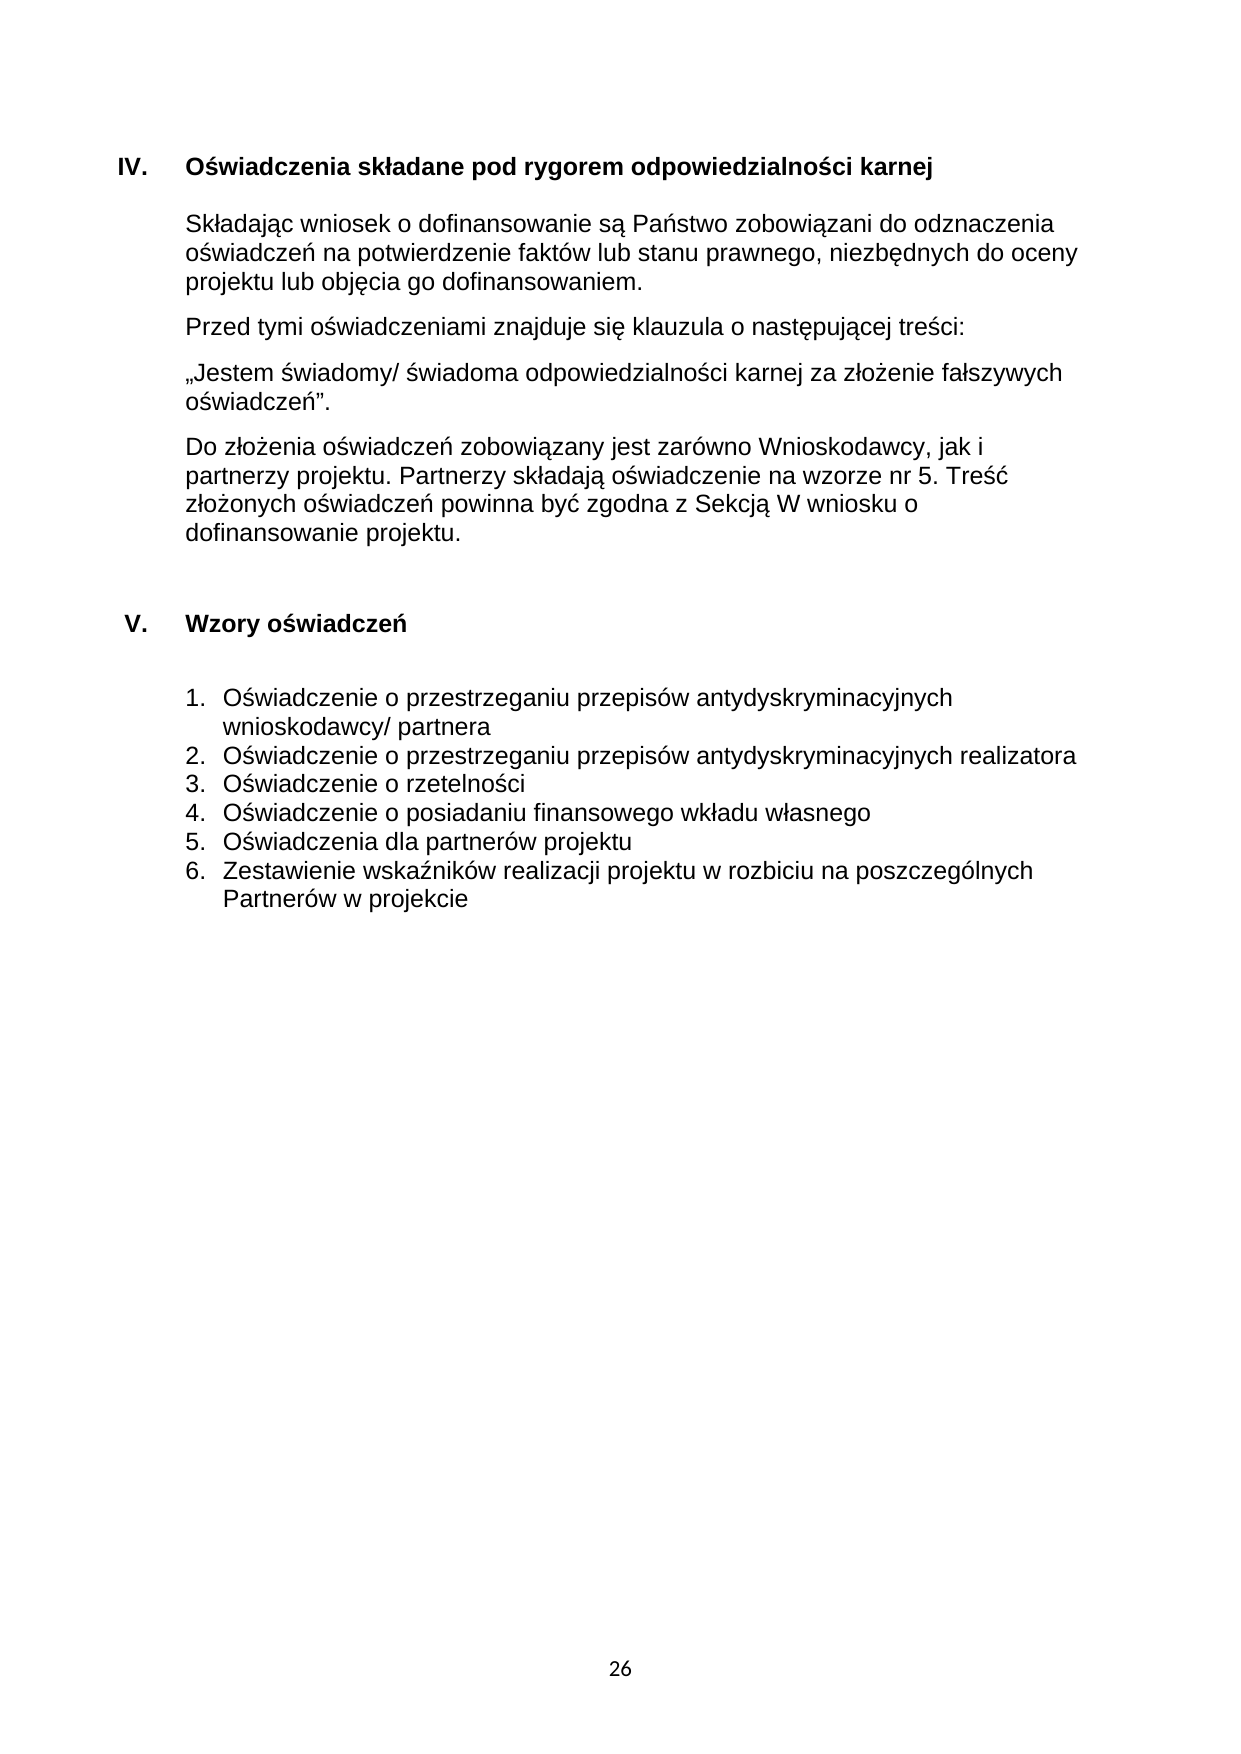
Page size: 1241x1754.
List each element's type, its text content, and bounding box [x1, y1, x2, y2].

list Zestawienie wskaźników realizacji projektu w rozbiciu na poszczególnych Partnerów w projekcie [185, 856, 1092, 913]
list Oświadczenie o przestrzeganiu przepisów antydyskryminacyjnych realizatora [185, 741, 1092, 769]
list „Jestem świadomy/ świadoma odpowiedzialności karnej za złożenie fałszywych oświadczeń”. [185, 358, 1092, 415]
subtitle Wzory oświadczeń [148, 609, 1092, 638]
list Oświadczenie o rzetelności [185, 769, 1092, 798]
list Oświadczenia dla partnerów projektu [185, 827, 1092, 856]
list Oświadczenie o posiadaniu finansowego wkładu własnego [185, 798, 1092, 827]
subtitle Oświadczenia składane pod rygorem odpowiedzialności karnej [148, 152, 1092, 181]
list Oświadczenie o przestrzeganiu przepisów antydyskryminacyjnych wnioskodawcy/ partnera [185, 683, 1092, 741]
list Składając wniosek o dofinansowanie są Państwo zobowiązani do odznaczenia oświadczeń na potwierdzenie faktów lub stanu prawnego, niezbędnych do oceny projektu lub objęcia go dofinansowaniem. [185, 209, 1092, 296]
list Przed tymi oświadczeniami znajduje się klauzula o następującej treści: [185, 312, 1092, 341]
list Do złożenia oświadczeń zobowiązany jest zarówno Wnioskodawcy, jak i partnerzy projektu. Partnerzy składają oświadczenie na wzorze nr 5. Treść złożonych oświadczeń powinna być zgodna z Sekcją W wniosku o dofinansowanie projektu. [185, 432, 1092, 547]
